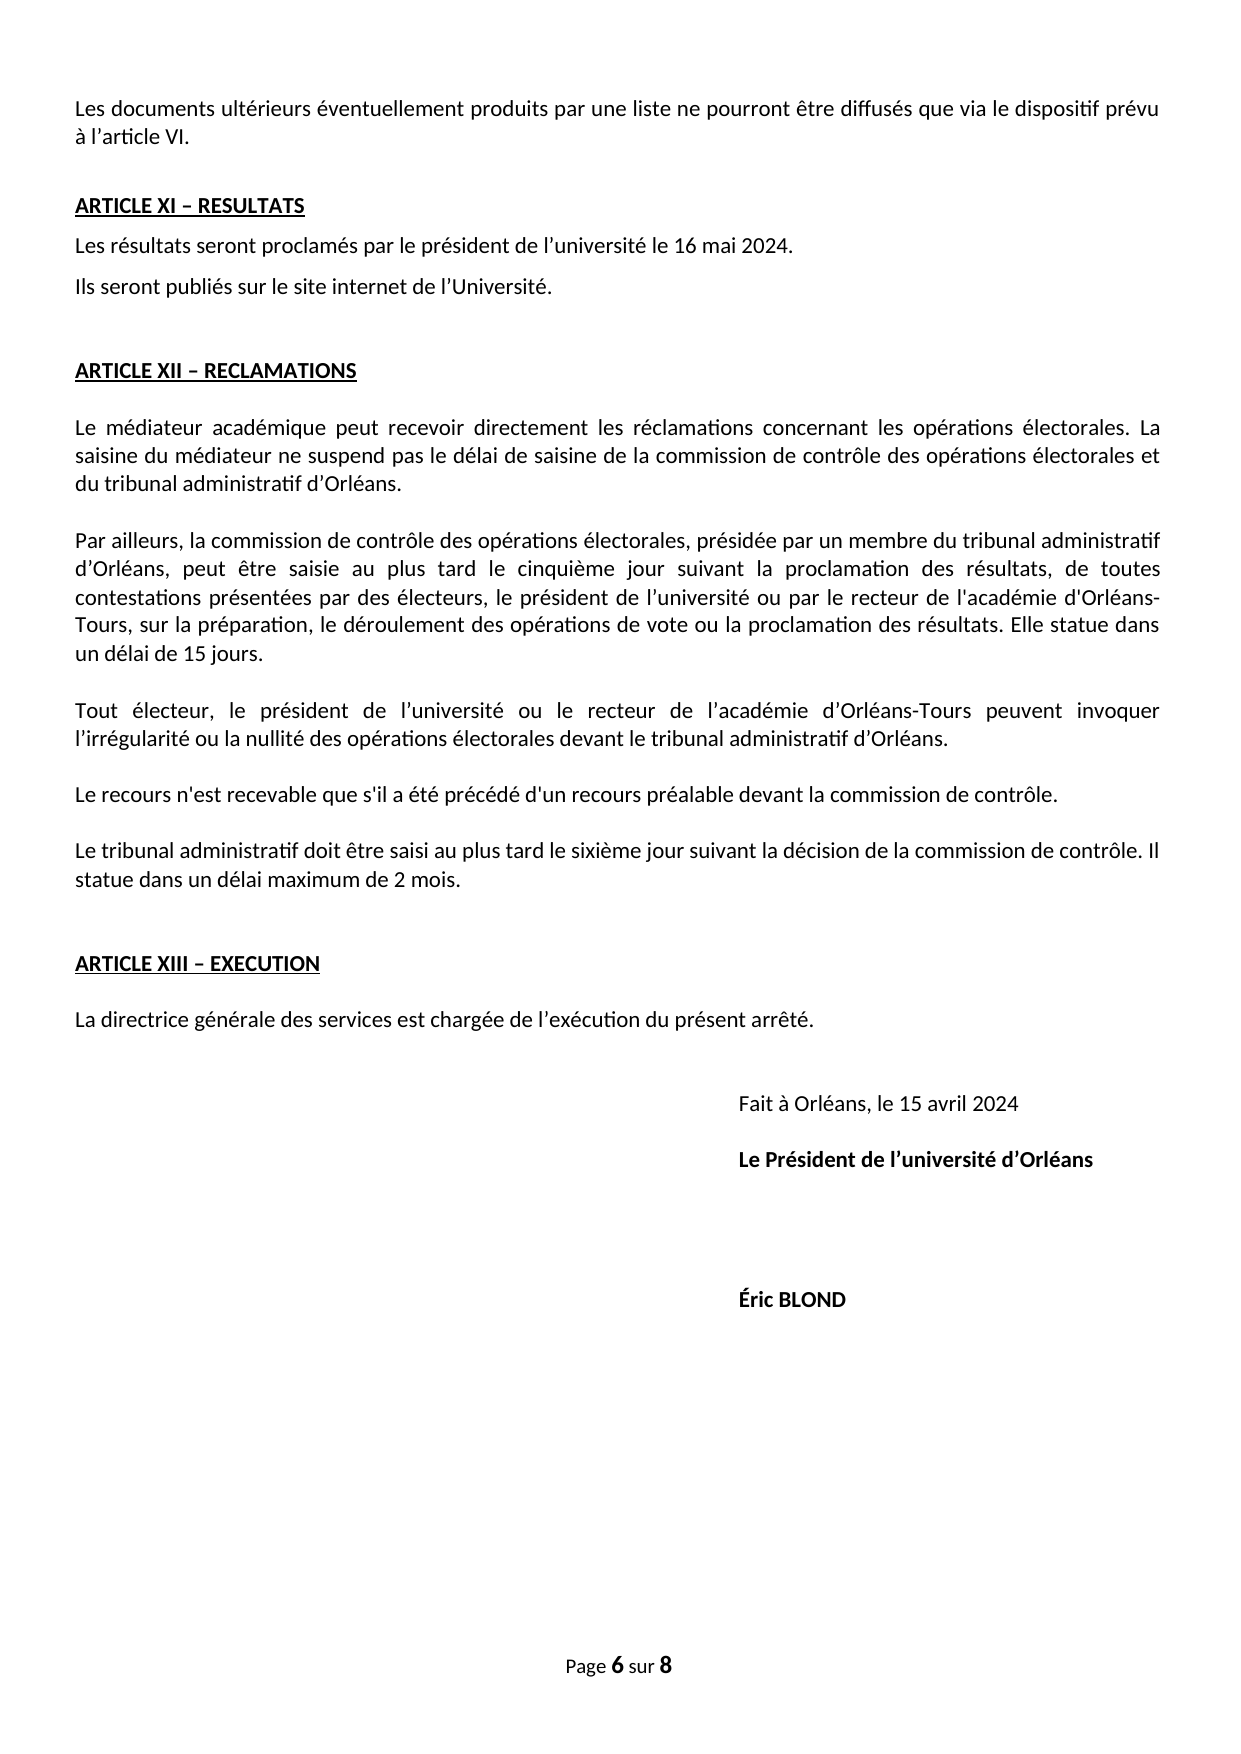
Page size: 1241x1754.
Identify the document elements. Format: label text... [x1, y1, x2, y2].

text La directrice générale des services est chargée de l’exécution du présent arrêté. [75, 1005, 1162, 1033]
text Le recours n'est recevable que s'il a été précédé d'un recours préalable devant la commission de contrôle. [75, 781, 1162, 809]
text Le tribunal administratif doit être saisi au plus tard le sixième jour suivant la décision de la commission de contrôle. Il statue dans un délai maximum de 2 mois. [75, 837, 1162, 893]
text Ils seront publiés sur le site internet de l’Université. [75, 272, 1162, 300]
text Les résultats seront proclamés par le président de l’université le 16 mai 2024. [75, 232, 1162, 259]
text ARTICLE XI – RESULTATS [75, 191, 1162, 219]
text ARTICLE XIII – EXECUTION [75, 949, 1162, 977]
text ARTICLE XII – RECLAMATIONS [75, 356, 1162, 384]
text Tout électeur, le président de l’université ou le recteur de l’académie d’Orléans-Tours peuvent invoquer l’irrégularité ou la nullité des opérations électorales devant le tribunal administratif d’Orléans. [75, 696, 1162, 752]
text Par ailleurs, la commission de contrôle des opérations électorales, présidée par un membre du tribunal administratif d’Orléans, peut être saisie au plus tard le cinquième jour suivant la proclamation des résultats, de toutes contestations présentées par des électeurs, le président de l’université ou par le recteur de l'académie d'Orléans-Tours, sur la préparation, le déroulement des opérations de vote ou la proclamation des résultats. Elle statue dans un délai de 15 jours. [75, 527, 1162, 667]
text Fait à Orléans, le 15 avril 2024 [665, 1089, 1162, 1117]
text Les documents ultérieurs éventuellement produits par une liste ne pourront être diffusés que via le dispositif prévu à l’article VI. [75, 94, 1162, 151]
text Le Président de l’université d’Orléans [665, 1145, 1162, 1173]
text Éric BLOND [665, 1285, 1162, 1313]
text Le médiateur académique peut recevoir directement les réclamations concernant les opérations électorales. La saisine du médiateur ne suspend pas le délai de saisine de la commission de contrôle des opérations électorales et du tribunal administratif d’Orléans. [75, 413, 1162, 497]
